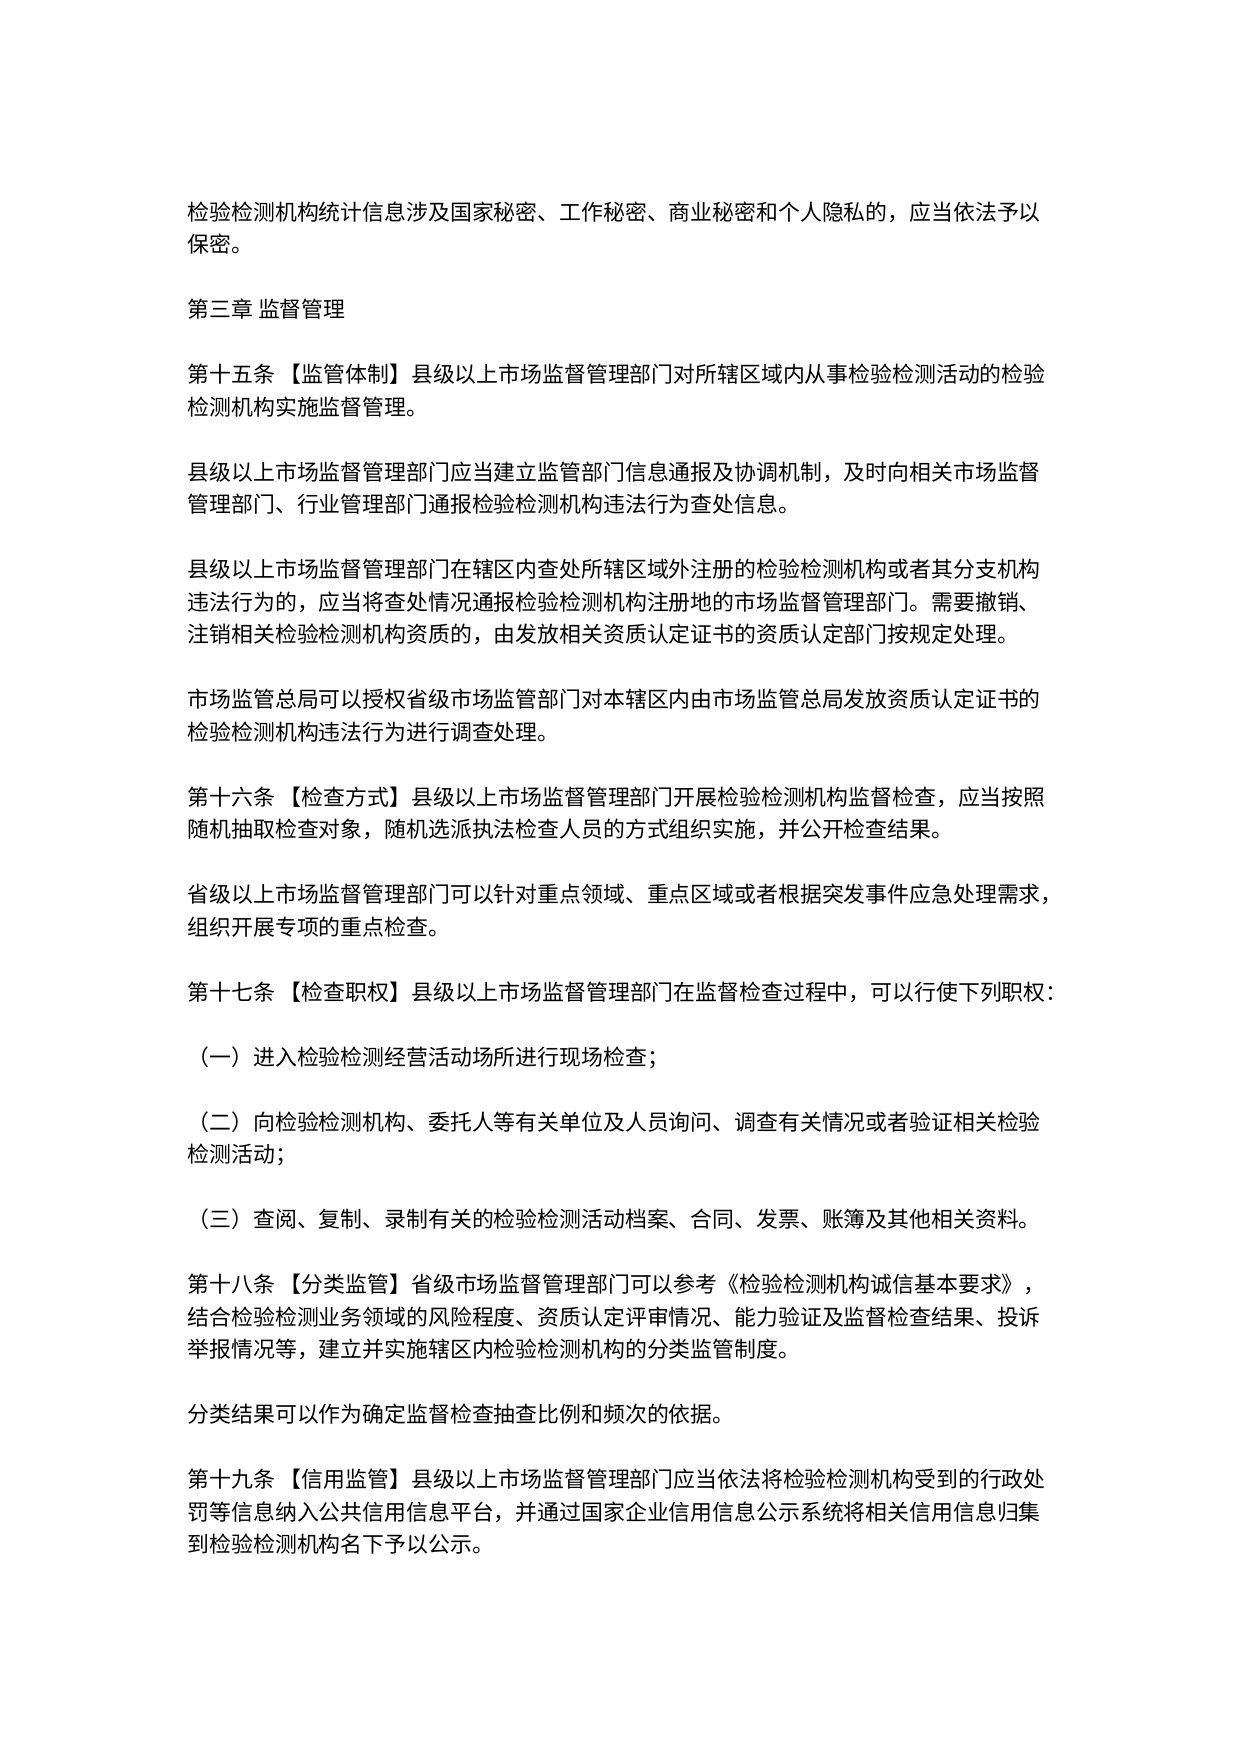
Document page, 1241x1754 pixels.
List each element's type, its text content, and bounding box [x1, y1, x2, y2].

text 第十七条 【检查职权】县级以上市场监督管理部门在监督检查过程中，可以行使下列职权： [187, 974, 1053, 1007]
text 县级以上市场监督管理部门应当建立监管部门信息通报及协调机制，及时向相关市场监督管理部门、行业管理部门通报检验检测机构违法行为查处信息。 [187, 454, 1053, 519]
text 检验检测机构统计信息涉及国家秘密、工作秘密、商业秘密和个人隐私的，应当依法予以保密。 [187, 194, 1053, 259]
text （二）向检验检测机构、委托人等有关单位及人员询问、调查有关情况或者验证相关检验检测活动； [187, 1104, 1053, 1169]
text 县级以上市场监督管理部门在辖区内查处所辖区域外注册的检验检测机构或者其分支机构违法行为的，应当将查处情况通报检验检测机构注册地的市场监督管理部门。需要撤销、注销相关检验检测机构资质的，由发放相关资质认定证书的资质认定部门按规定处理。 [187, 552, 1053, 649]
text （三）查阅、复制、录制有关的检验检测活动档案、合同、发票、账簿及其他相关资料。 [187, 1202, 1053, 1234]
text 省级以上市场监督管理部门可以针对重点领域、重点区域或者根据突发事件应急处理需求，组织开展专项的重点检查。 [187, 877, 1053, 942]
text 第十五条 【监管体制】县级以上市场监督管理部门对所辖区域内从事检验检测活动的检验检测机构实施监督管理。 [187, 357, 1053, 422]
text 分类结果可以作为确定监督检查抽查比例和频次的依据。 [187, 1397, 1053, 1429]
text 第十八条 【分类监管】省级市场监督管理部门可以参考《检验检测机构诚信基本要求》，结合检验检测业务领域的风险程度、资质认定评审情况、能力验证及监督检查结果、投诉举报情况等，建立并实施辖区内检验检测机构的分类监管制度。 [187, 1267, 1053, 1364]
text 第三章 监督管理 [187, 292, 1053, 324]
text 第十九条 【信用监管】县级以上市场监督管理部门应当依法将检验检测机构受到的行政处罚等信息纳入公共信用信息平台，并通过国家企业信用信息公示系统将相关信用信息归集到检验检测机构名下予以公示。 [187, 1462, 1053, 1559]
text 市场监管总局可以授权省级市场监管部门对本辖区内由市场监管总局发放资质认定证书的检验检测机构违法行为进行调查处理。 [187, 682, 1053, 747]
text （一）进入检验检测经营活动场所进行现场检查； [187, 1039, 1053, 1072]
text 第十六条 【检查方式】县级以上市场监督管理部门开展检验检测机构监督检查，应当按照随机抽取检查对象，随机选派执法检查人员的方式组织实施，并公开检查结果。 [187, 779, 1053, 844]
